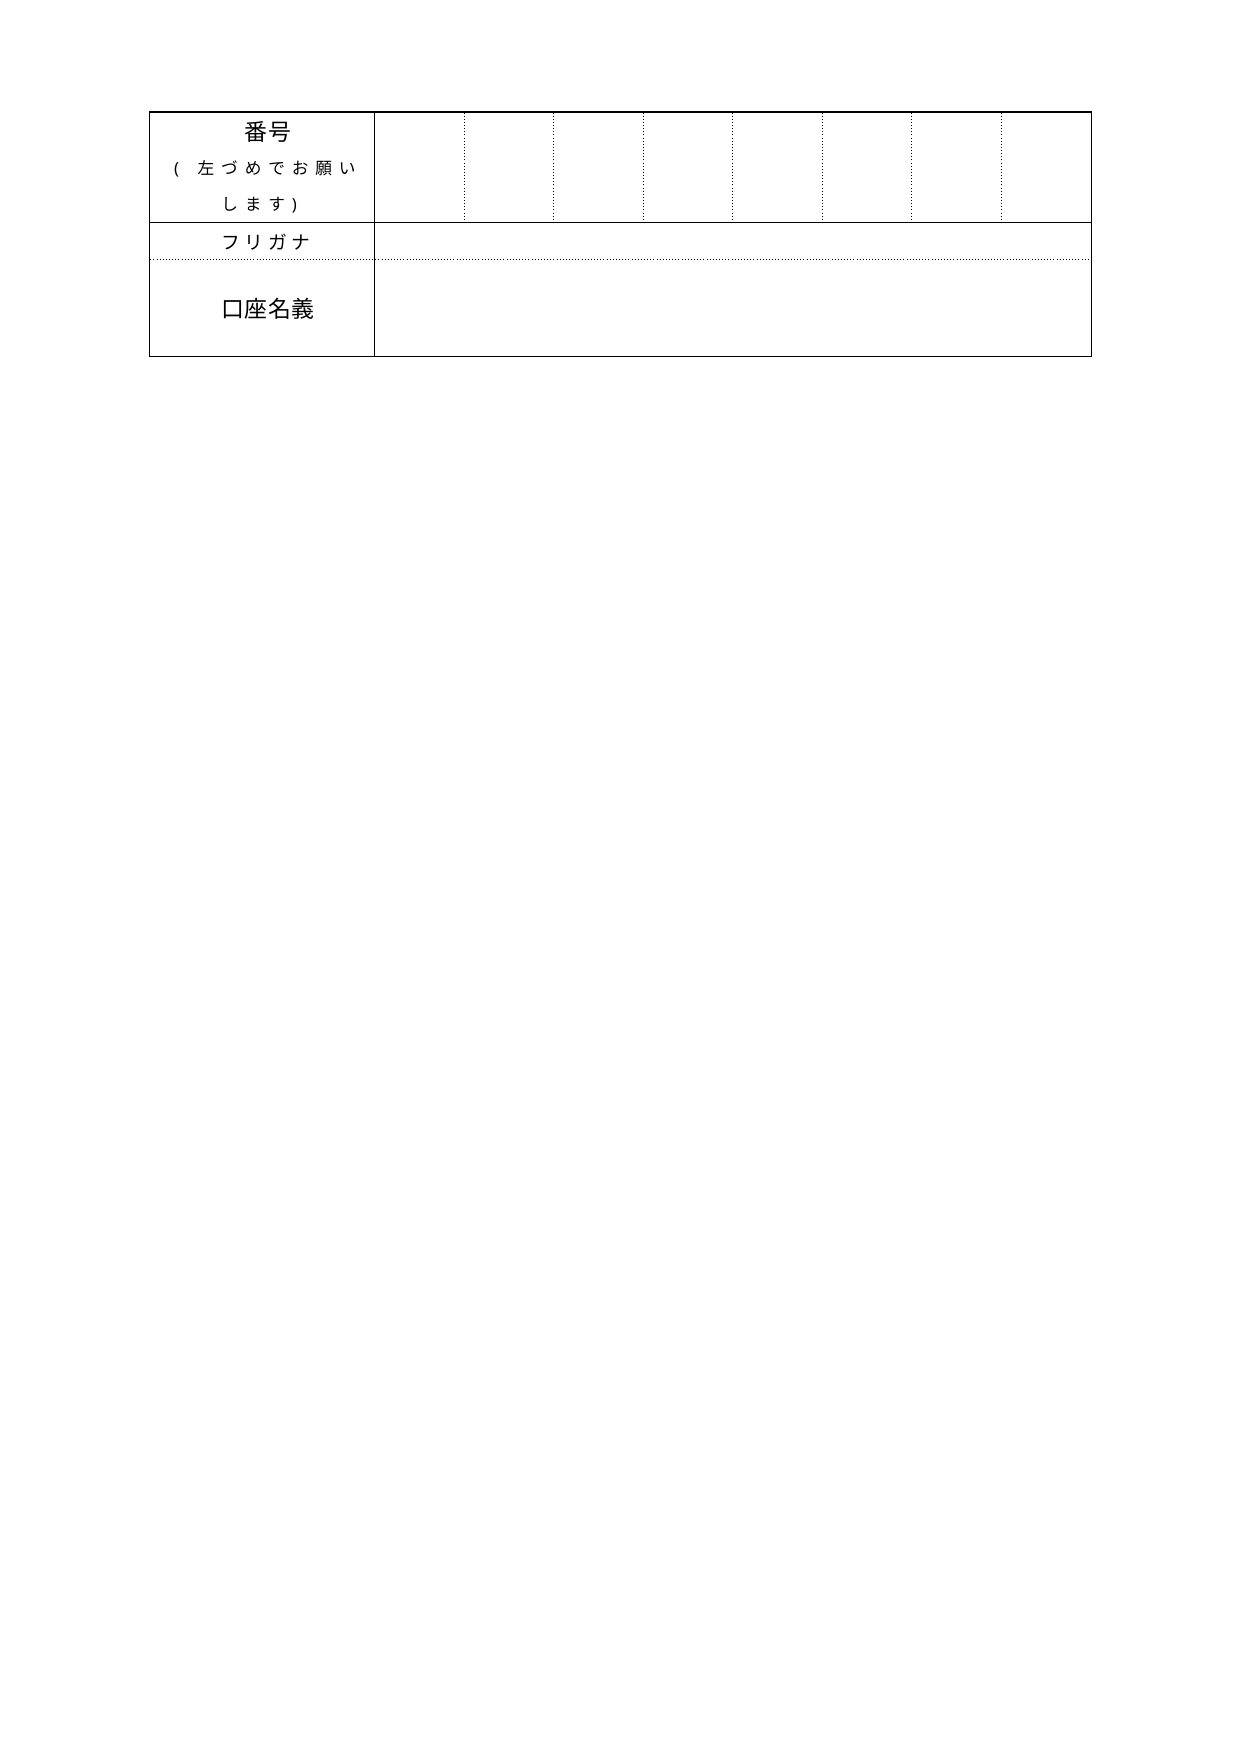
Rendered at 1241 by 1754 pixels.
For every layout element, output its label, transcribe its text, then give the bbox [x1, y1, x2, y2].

table_cell [912, 113, 1001, 222]
table_cell [1001, 113, 1091, 222]
table_cell [554, 113, 643, 222]
table_cell [375, 113, 464, 222]
table_cell [375, 259, 1091, 356]
table_cell [643, 113, 733, 222]
table_cell [822, 113, 912, 222]
table_cell [375, 223, 1091, 259]
table_cell フリガナ [150, 223, 374, 259]
table_cell [733, 113, 822, 222]
table_cell 番号 (左づめでお願いします) [150, 113, 374, 222]
table_cell [464, 113, 553, 222]
table_cell 口座名義 [150, 259, 374, 356]
